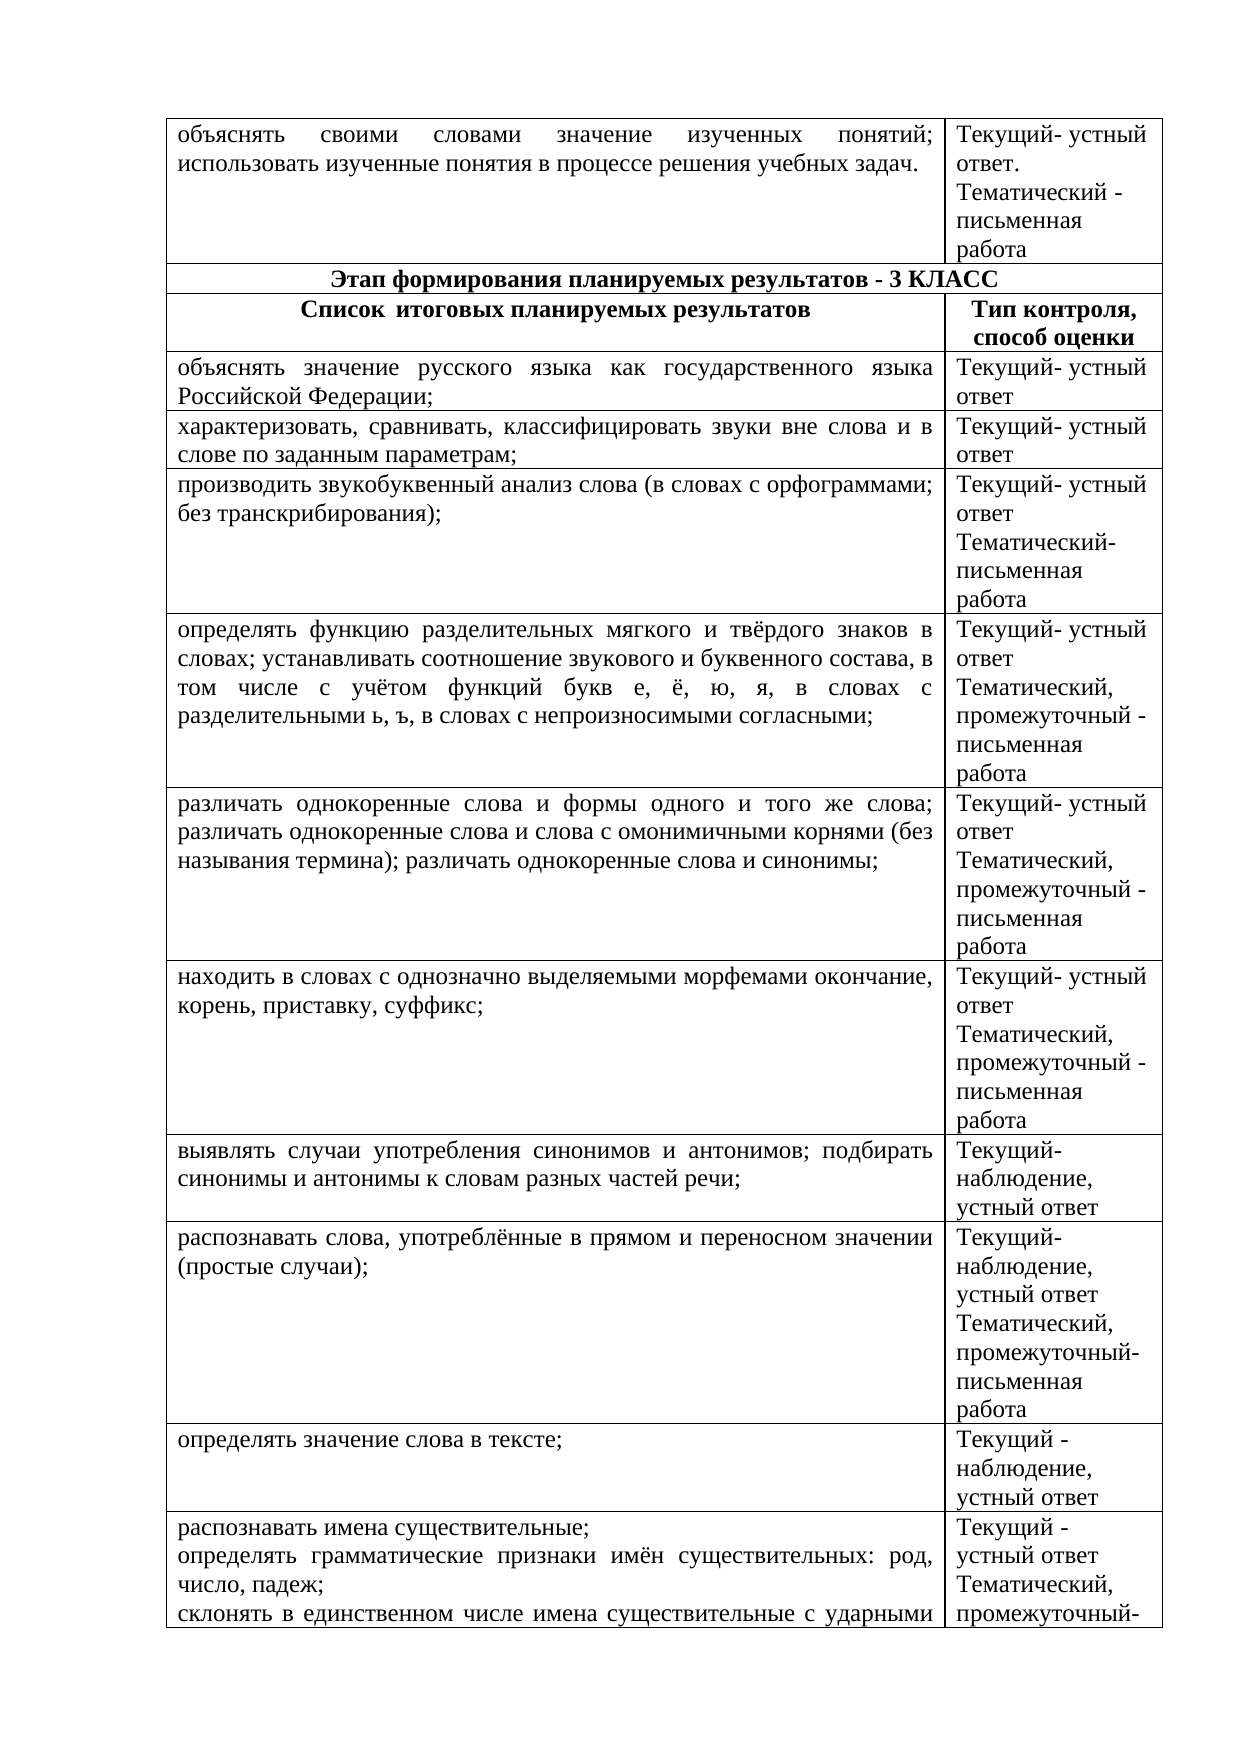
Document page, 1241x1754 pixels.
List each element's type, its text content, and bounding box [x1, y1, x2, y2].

table_cell Текущий- устный ответ Тематический- письменная работа [946, 469, 1162, 613]
table_cell Текущий- устный ответ. Тематический -письменная работа [946, 119, 1162, 263]
table_cell характеризовать, сравнивать, классифицировать звуки вне слова и в слове по заданным параметрам; [167, 411, 944, 468]
table_cell Текущий- устный ответ Тематический, промежуточный -письменная работа [946, 614, 1162, 787]
table_cell Тип контроля, способ оценки [946, 294, 1162, 351]
table_cell распознавать слова, употреблённые в прямом и переносном значении (простые случаи); [167, 1222, 944, 1423]
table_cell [167, 1512, 944, 1627]
table_cell Текущий- устный ответ [946, 352, 1162, 410]
table_cell объяснять своими словами значение изученных понятий; использовать изученные понятия в процессе решения учебных задач. [167, 119, 944, 263]
table_cell различать однокоренные слова и формы одного и того же слова; различать однокоренные слова и слова с омонимичными корнями (без называния термина); различать однокоренные слова и синонимы; [167, 788, 944, 960]
table_cell определять функцию разделительных мягкого и твёрдого знаков в словах; устанавливать соотношение звукового и буквенного состава, в том числе с учётом функций букв е, ё, ю, я, в словах с разделительными ь, ъ, в словах с непроизносимыми согласными; [167, 614, 944, 787]
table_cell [946, 1512, 1162, 1627]
table_cell Текущий- устный ответ Тематический, промежуточный -письменная работа [946, 961, 1162, 1134]
table_cell объяснять значение русского языка как государственного языка Российской Федерации; [167, 352, 944, 410]
table_cell определять значение слова в тексте; [167, 1424, 944, 1511]
table_cell Текущий- наблюдение, устный ответ [946, 1135, 1162, 1221]
table_cell выявлять случаи употребления синонимов и антонимов; подбирать синонимы и антонимы к словам разных частей речи; [167, 1135, 944, 1221]
table_cell Текущий- наблюдение, устный ответ Тематический, промежуточный-письменная работа [946, 1222, 1162, 1423]
table_cell производить звукобуквенный анализ слова (в словах с орфограммами; без транскрибирования); [167, 469, 944, 613]
table_cell Текущий- устный ответ Тематический, промежуточный -письменная работа [946, 788, 1162, 960]
table_cell находить в словах с однозначно выделяемыми морфемами окончание, корень, приставку, суффикс; [167, 961, 944, 1134]
table_cell Текущий- устный ответ [946, 411, 1162, 468]
table_cell Текущий - наблюдение, устный ответ [946, 1424, 1162, 1511]
table_cell Список итоговых планируемых результатов [167, 294, 944, 351]
table_cell Этап формирования планируемых результатов - 3 КЛАСС [167, 264, 1162, 293]
